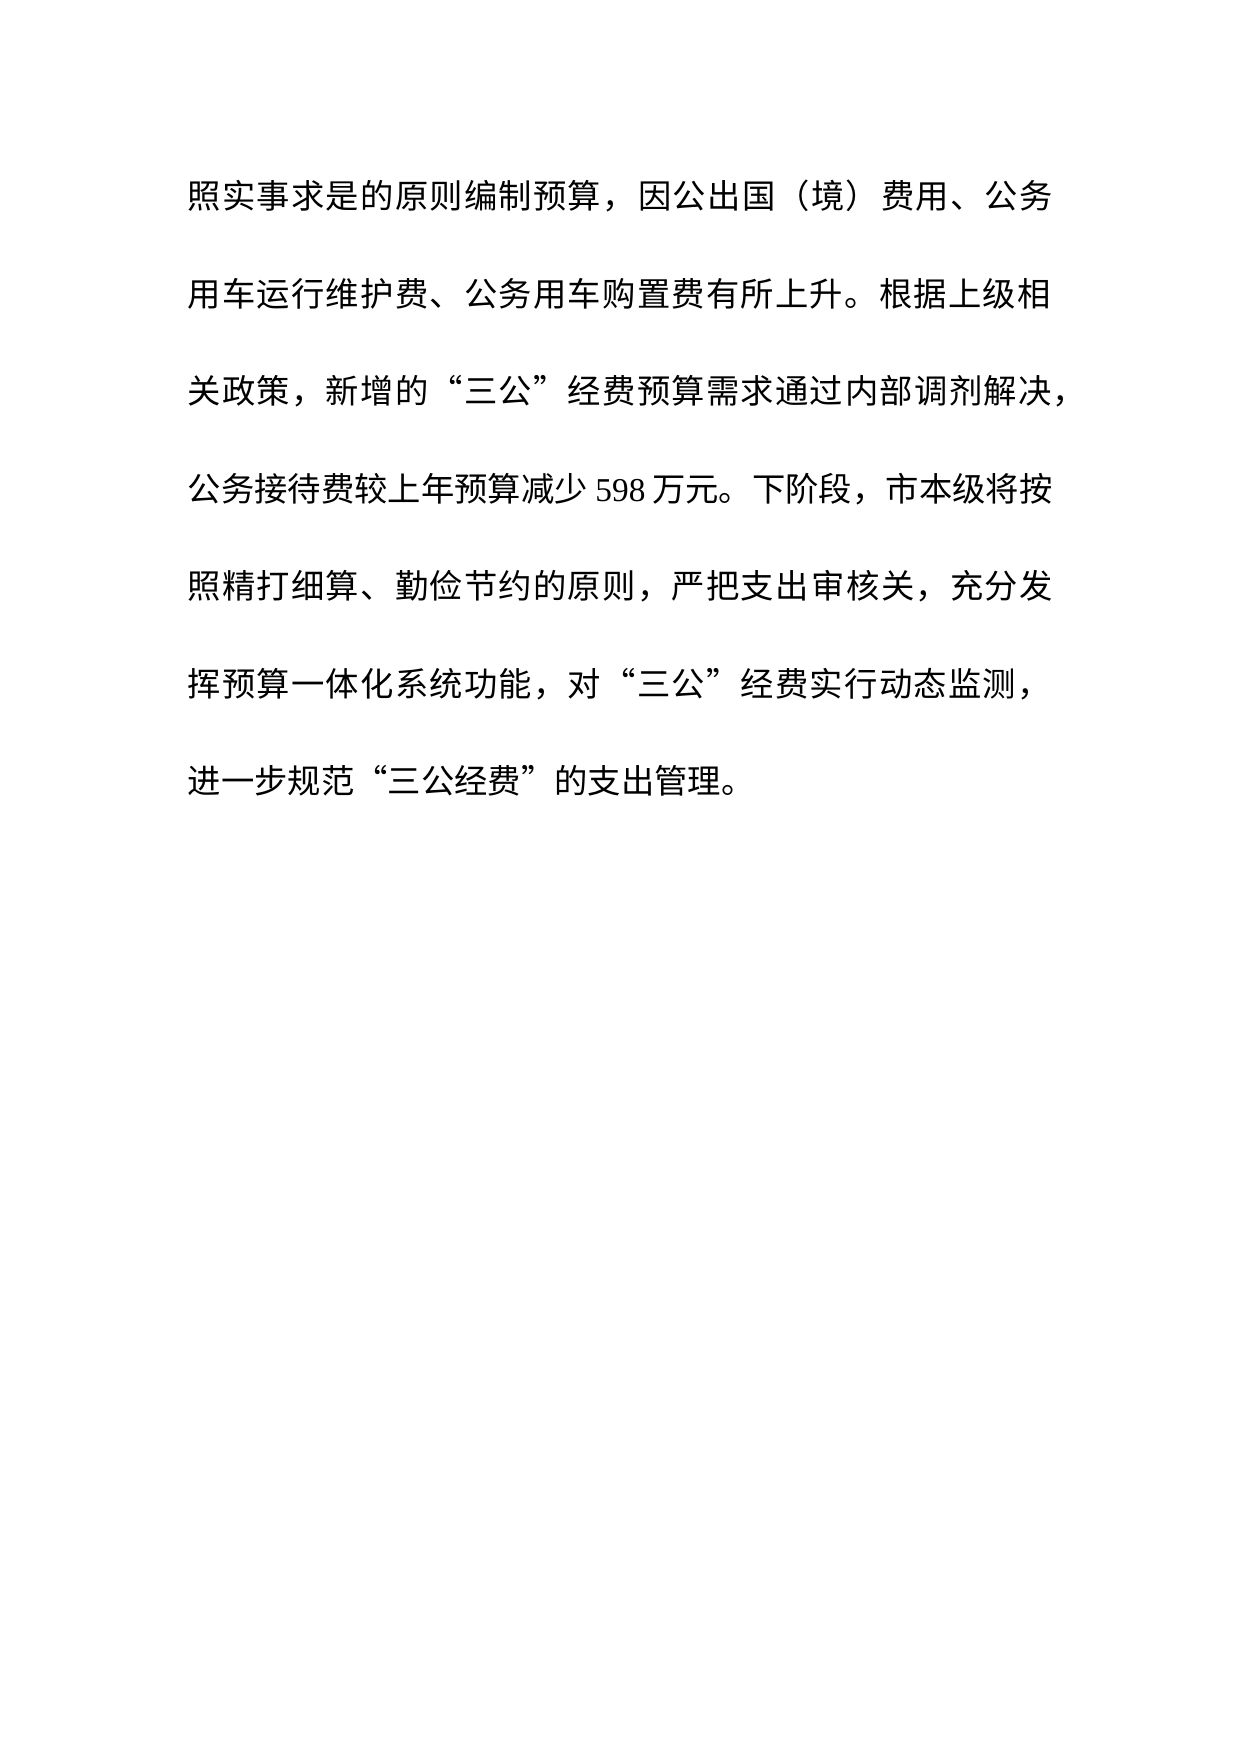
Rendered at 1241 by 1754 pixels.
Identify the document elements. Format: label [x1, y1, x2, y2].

text [187, 162, 1053, 812]
